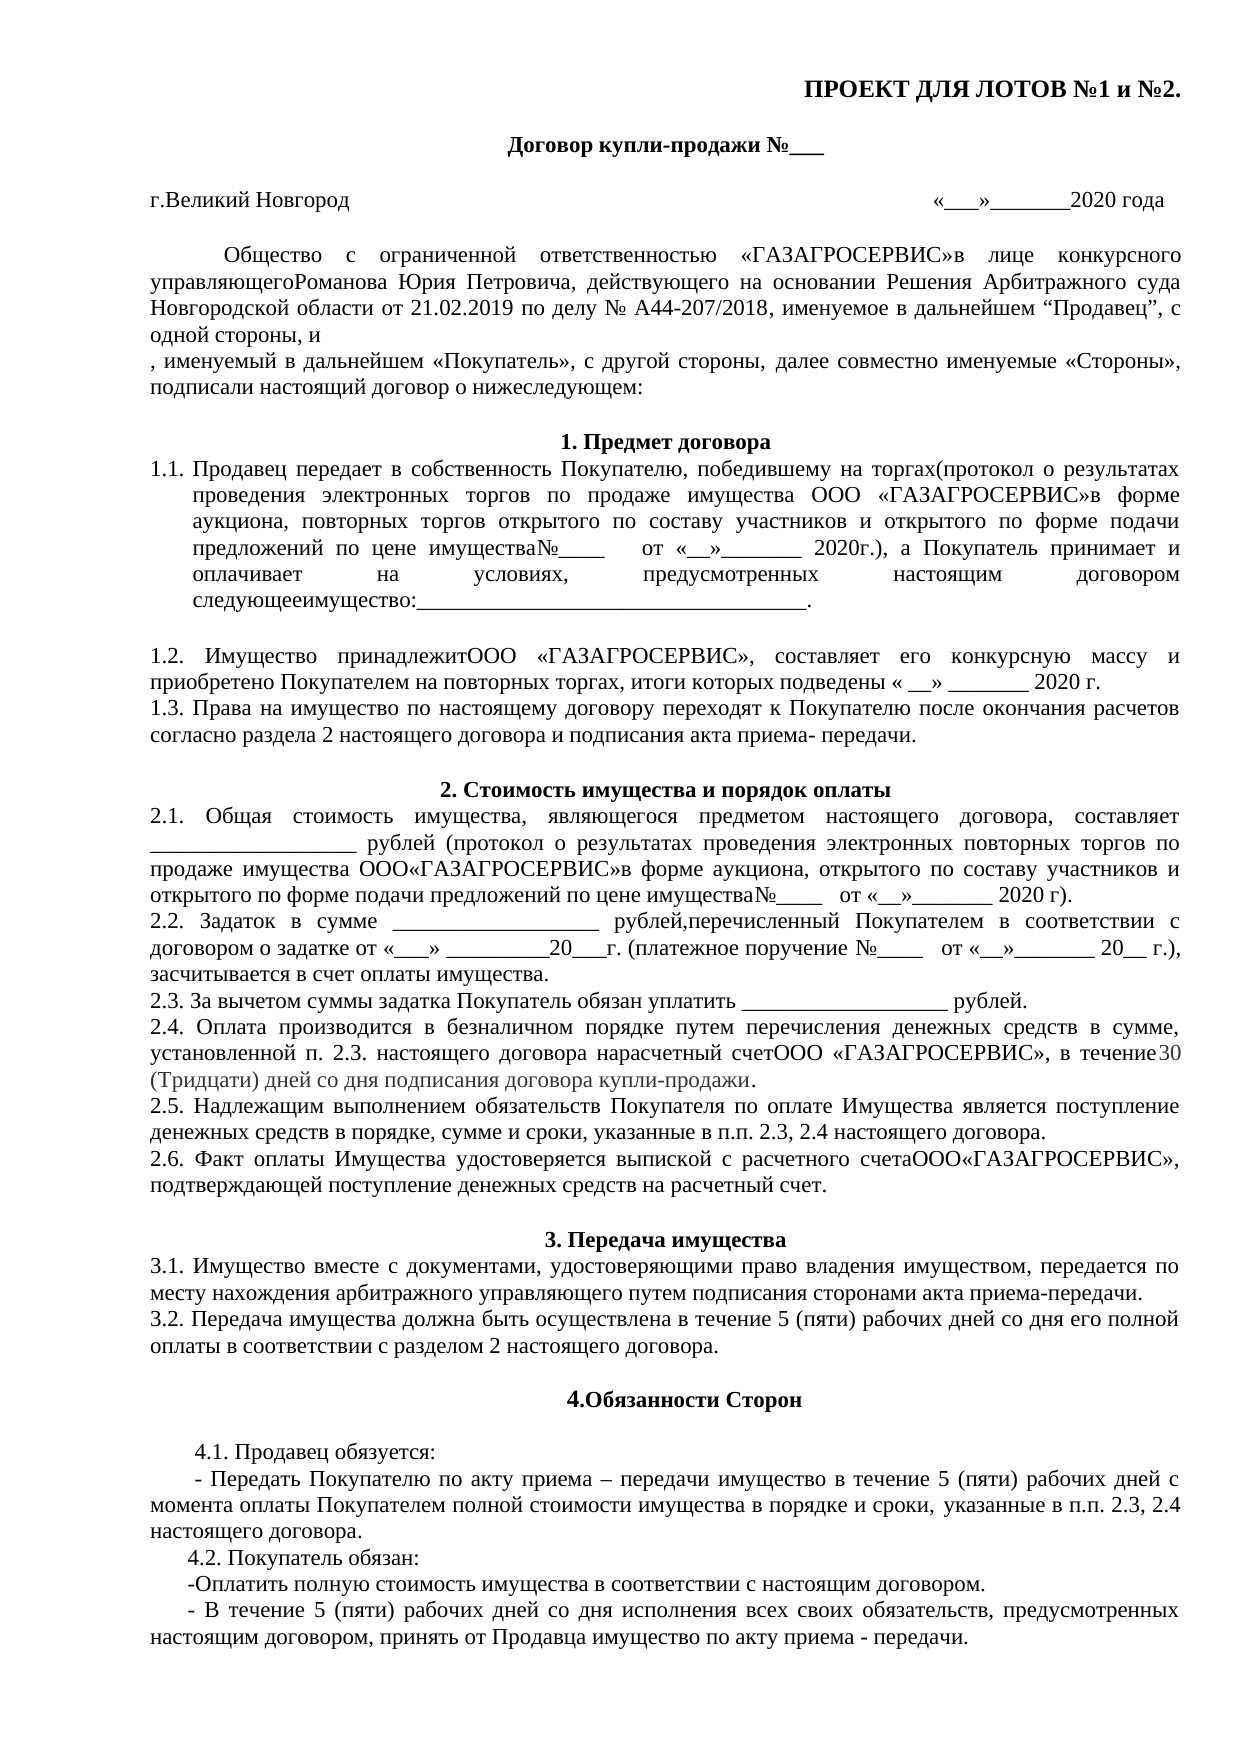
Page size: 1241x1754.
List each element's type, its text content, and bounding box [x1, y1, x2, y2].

text 4.2. Покупатель обязан: [150, 1544, 1181, 1570]
title 1. Предмет договора [150, 428, 1181, 455]
text -Оплатить полную стоимость имущества в соответствии с настоящим договором. [150, 1570, 1181, 1596]
text 1.3. Права на имущество по настоящему договору переходят к Покупателю после окончания расчетов согласно раздела 2 настоящего договора и подписания акта приема- передачи. [150, 694, 1181, 747]
title 2.1. Общая стоимость имущества, являющегося предметом настоящего договора, составляет __________________ рублей (протокол о результатах проведения электронных повторных торгов по продаже имущества ООО«ГАЗАГРОСЕРВИС»в форме аукциона, открытого по составу участников и открытого по форме подачи предложений по цене имущества№____ от «__»_______ 2020 г). [150, 802, 1181, 908]
title ПРОЕКТ ДЛЯ ЛОТОВ №1 и №2. [150, 74, 1181, 103]
title 2.3. За вычетом суммы задатка Покупатель обязан уплатить __________________ рублей. [150, 987, 1181, 1013]
text Общество с ограниченной ответственностью «ГАЗАГРОСЕРВИС»в лице конкурсного управляющегоРоманова Юрия Петровича, действующего на основании Решения Арбитражного суда Новгородской области от 21.02.2019 по делу № А44-207/2018, именуемое в дальнейшем “Продавец”, с одной стороны, и [150, 242, 1182, 347]
title 2.2. Задаток в сумме __________________ рублей,перечисленный Покупателем в соответствии с договором о задатке от «___» _________20___г. (платежное поручение №____ от «__»_______ 20__ г.), засчитывается в счет оплаты имущества. [150, 908, 1181, 987]
text - Передать Покупателю по акту приема – передачи имущество в течение 5 (пяти) рабочих дней с момента оплаты Покупателем полной стоимости имущества в порядке и сроки, указанные в п.п. 2.3, 2.4 настоящего договора. [150, 1464, 1181, 1544]
text , именуемый в дальнейшем «Покупатель», с другой стороны, далее совместно именуемые «Стороны», подписали настоящий договор о нижеследующем: [150, 347, 1182, 400]
list 4.Обязанности Сторон [187, 1384, 1181, 1413]
title 3.2. Передача имущества должна быть осуществлена в течение 5 (пяти) рабочих дней со дня его полной оплаты в соответствии с разделом 2 настоящего договора. [150, 1305, 1181, 1358]
title Продавец передает в собственность Покупателю, победившему на торгах(протокол о результатах проведения электронных торгов по продаже имущества ООО «ГАЗАГРОСЕРВИС»в форме аукциона, повторных торгов открытого по составу участников и открытого по форме подачи предложений по цене имущества№____ от «__»_______ 2020г.), а Покупатель принимает и оплачивает на условиях, предусмотренных настоящим договором следующееимущество:__________________________________. [150, 455, 1181, 613]
title г.Великий Новгород «___»_______2020 года [150, 186, 1181, 213]
title 2.6. Факт оплаты Имущества удостоверяется выпиской с расчетного счетаООО«ГАЗАГРОСЕРВИС», подтверждающей поступление денежных средств на расчетный счет. [150, 1145, 1181, 1197]
title 2.5. Надлежащим выполнением обязательств Покупателя по оплате Имущества является поступление денежных средств в порядке, сумме и сроки, указанные в п.п. 2.3, 2.4 настоящего договора. [150, 1092, 1181, 1145]
text 4.1. Продавец обязуется: [150, 1438, 1181, 1464]
title 1.2. Имущество принадлежитООО «ГАЗАГРОСЕРВИС», составляет его конкурсную массу и приобретено Покупателем на повторных торгах, итоги которых подведены « __» _______ 2020 г. [150, 642, 1181, 694]
text - В течение 5 (пяти) рабочих дней со дня исполнения всех своих обязательств, предусмотренных настоящим договором, принять от Продавца имущество по акту приема - передачи. [150, 1596, 1181, 1649]
title 2. Стоимость имущества и порядок оплаты [150, 776, 1181, 802]
title Договор купли-продажи №___ [150, 131, 1181, 158]
text 3.1. Имущество вместе с документами, удостоверяющими право владения имуществом, передается по месту нахождения арбитражного управляющего путем подписания сторонами акта приема-передачи. [150, 1253, 1181, 1305]
title 2.4. Оплата производится в безналичном порядке путем перечисления денежных средств в сумме, установленной п. 2.3. настоящего договора нарасчетный счетООО «ГАЗАГРОСЕРВИС», в течение30 (Тридцати) дней со дня подписания договора купли-продажи. [150, 1013, 1181, 1092]
title 3. Передача имущества [150, 1226, 1181, 1253]
